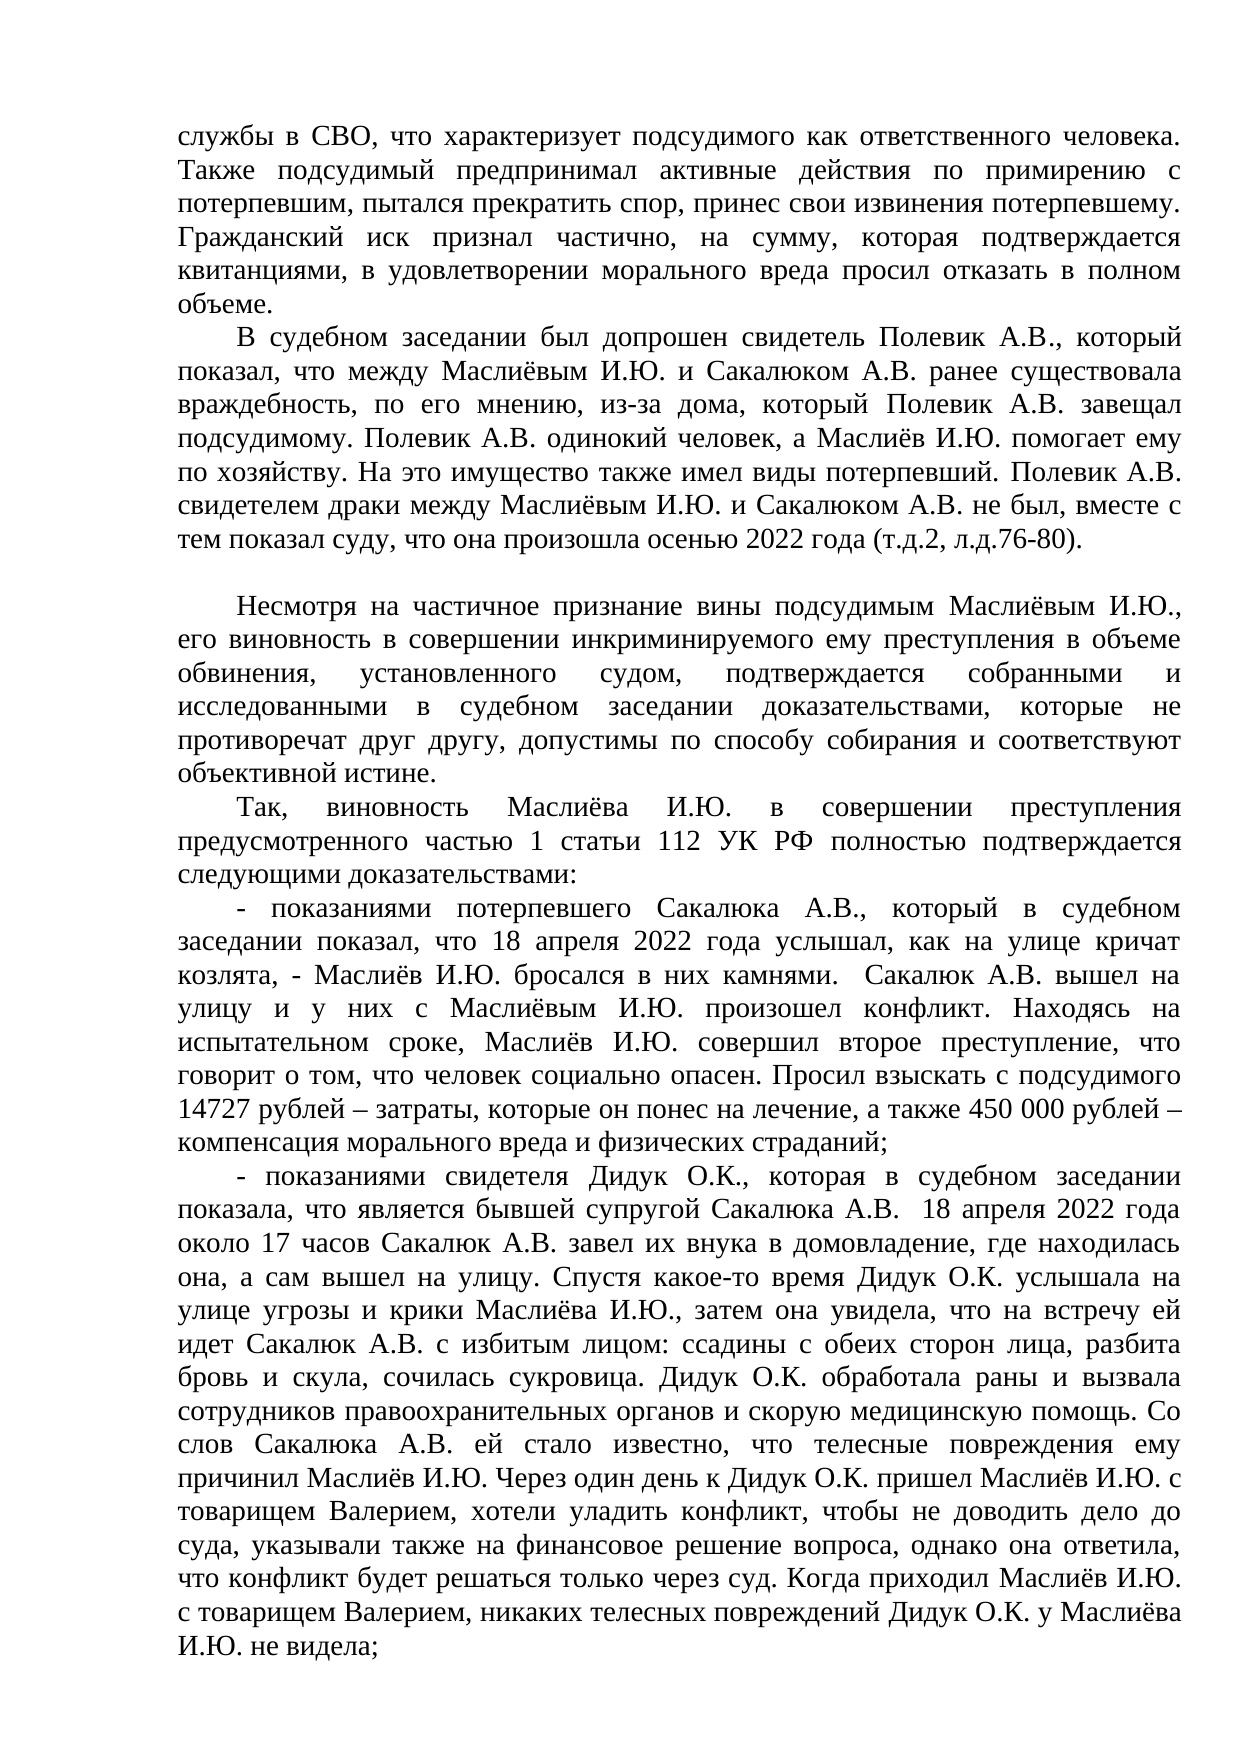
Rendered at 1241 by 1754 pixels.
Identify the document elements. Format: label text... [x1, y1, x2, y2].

text Так, виновность Маслиёва И.Ю. в совершении преступления предусмотренного частью 1 статьи 112 УК РФ полностью подтверждается следующими доказательствами: [177, 789, 1182, 890]
text - показаниями потерпевшего Сакалюка А.В., который в судебном заседании показал, что 18 апреля 2022 года услышал, как на улице кричат козлята, - Маслиёв И.Ю. бросался в них камнями. Сакалюк А.В. вышел на улицу и у них с Маслиёвым И.Ю. произошел конфликт. Находясь на испытательном сроке, Маслиёв И.Ю. совершил второе преступление, что говорит о том, что человек социально опасен. Просил взыскать с подсудимого 14727 рублей – затраты, которые он понес на лечение, а также 450 000 рублей – компенсация морального вреда и физических страданий; [177, 890, 1182, 1158]
text В судебном заседании был допрошен свидетель Полевик А.В., который показал, что между Маслиёвым И.Ю. и Сакалюком А.В. ранее существовала враждебность, по его мнению, из-за дома, который Полевик А.В. завещал подсудимому. Полевик А.В. одинокий человек, а Маслиёв И.Ю. помогает ему по хозяйству. На это имущество также имел виды потерпевший. Полевик А.В. свидетелем драки между Маслиёвым И.Ю. и Сакалюком А.В. не был, вместе с тем показал суду, что она произошла осенью 2022 года (т.д.2, л.д.76-80). [177, 319, 1182, 554]
text Несмотря на частичное признание вины подсудимым Маслиёвым И.Ю., его виновность в совершении инкриминируемого ему преступления в объеме обвинения, установленного судом, подтверждается собранными и исследованными в судебном заседании доказательствами, которые не противоречат друг другу, допустимы по способу собирания и соответствуют объективной истине. [177, 588, 1182, 789]
text - показаниями свидетеля Дидук О.К., которая в судебном заседании показала, что является бывшей супругой Сакалюка А.В. 18 апреля 2022 года около 17 часов Сакалюк А.В. завел их внука в домовладение, где находилась она, а сам вышел на улицу. Спустя какое-то время Дидук О.К. услышала на улице угрозы и крики Маслиёва И.Ю., затем она увидела, что на встречу ей идет Сакалюк А.В. с избитым лицом: ссадины с обеих сторон лица, разбита бровь и скула, сочилась сукровица. Дидук О.К. обработала раны и вызвала сотрудников правоохранительных органов и скорую медицинскую помощь. Со слов Сакалюка А.В. ей стало известно, что телесные повреждения ему причинил Маслиёв И.Ю. Через один день к Дидук О.К. пришел Маслиёв И.Ю. с товарищем Валерием, хотели уладить конфликт, чтобы не доводить дело до суда, указывали также на финансовое решение вопроса, однако она ответила, что конфликт будет решаться только через суд. Когда приходил Маслиёв И.Ю. с товарищем Валерием, никаких телесных повреждений Дидук О.К. у Маслиёва И.Ю. не видела; [177, 1158, 1182, 1661]
